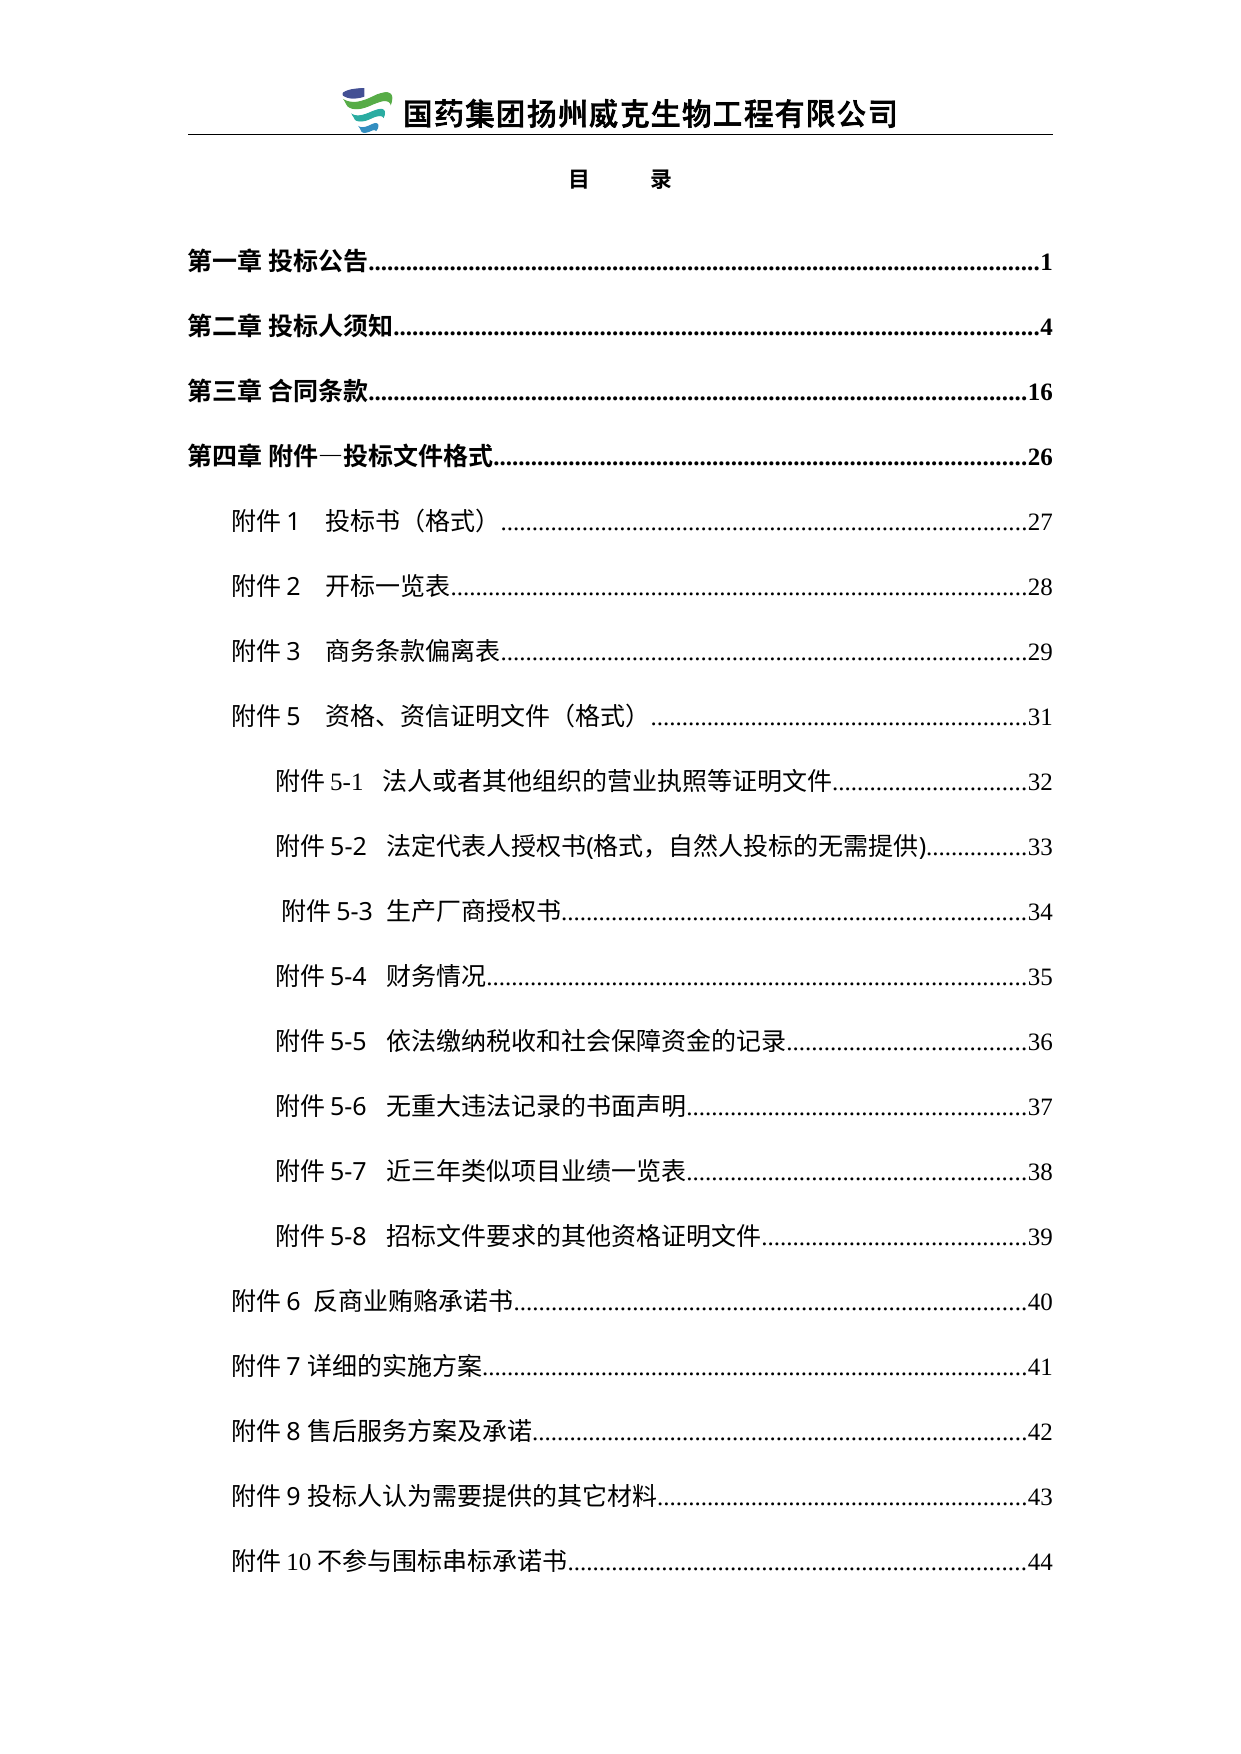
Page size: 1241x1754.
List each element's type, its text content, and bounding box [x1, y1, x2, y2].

text 目 录 [187, 162, 1053, 194]
picture [342, 88, 898, 133]
